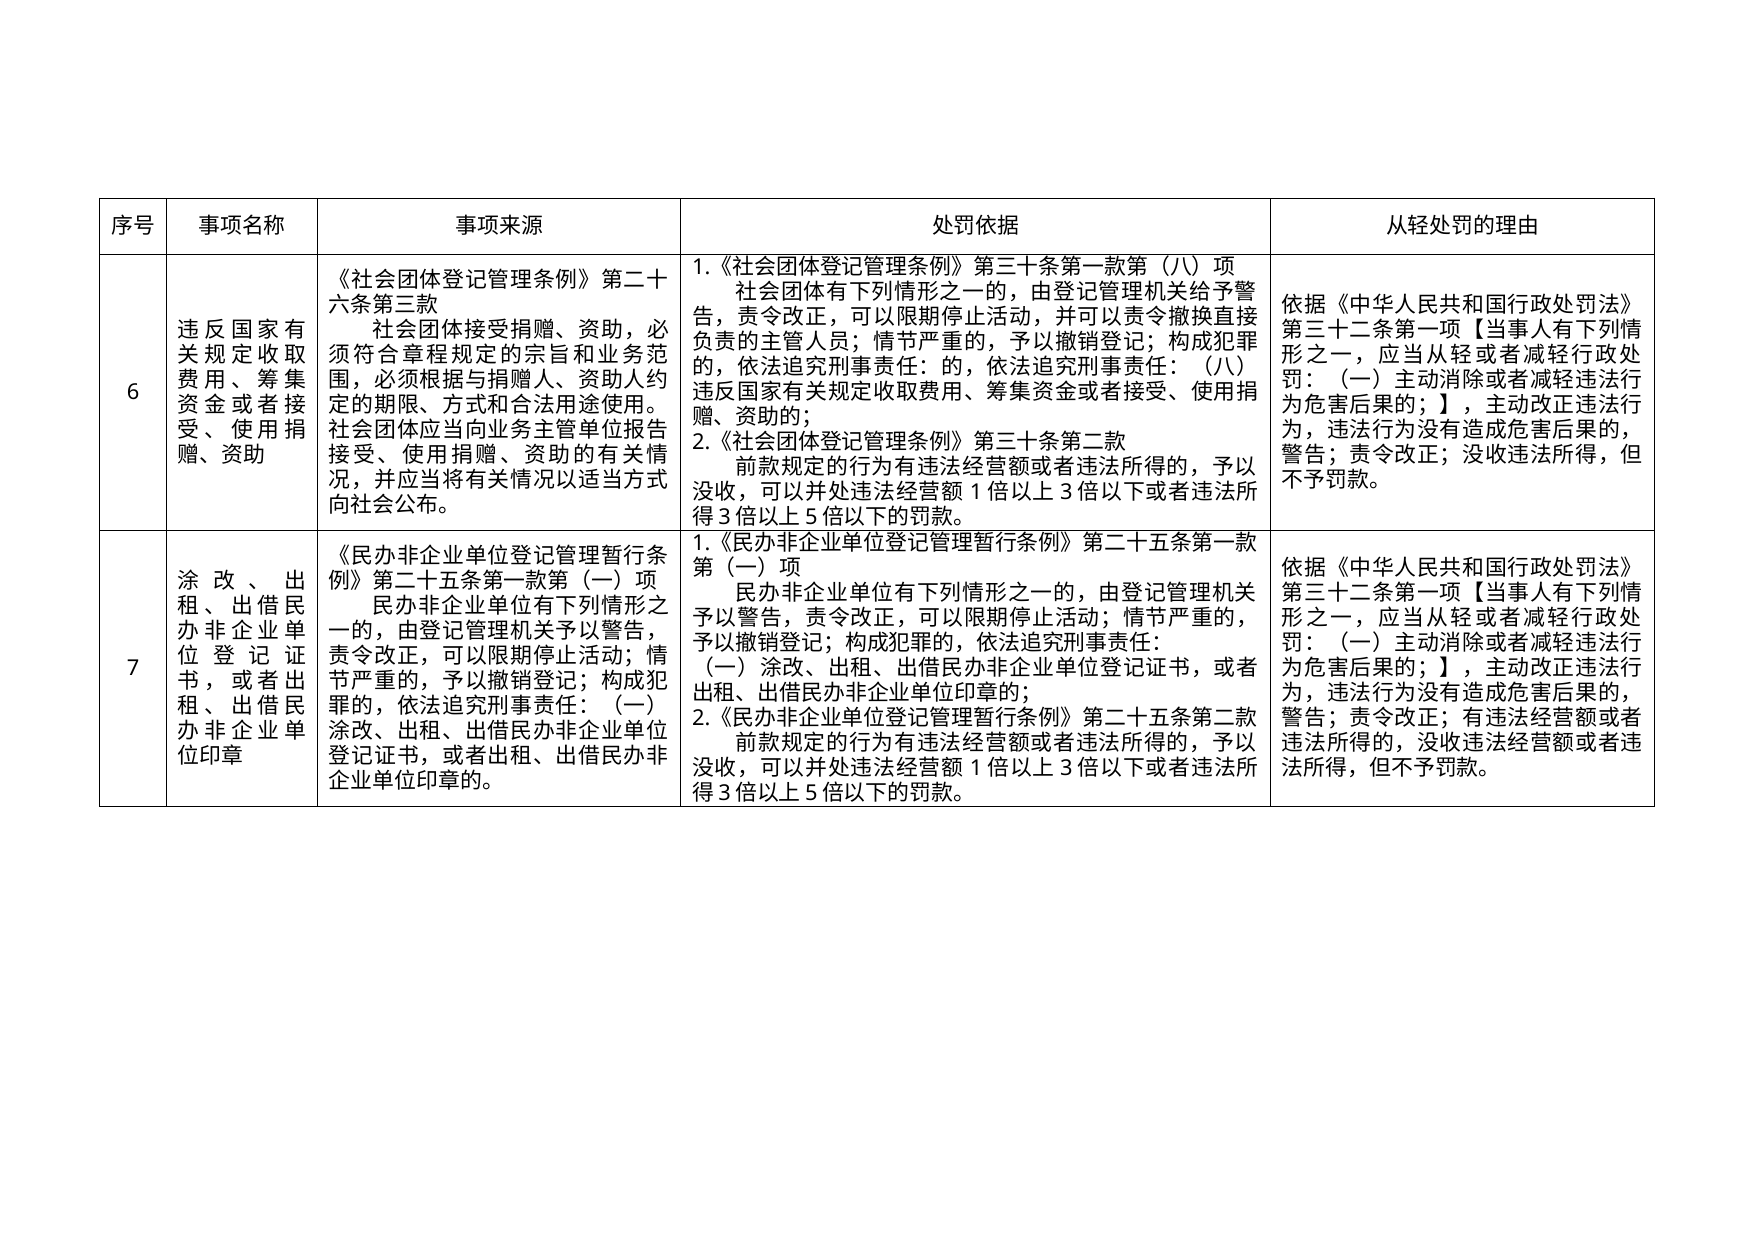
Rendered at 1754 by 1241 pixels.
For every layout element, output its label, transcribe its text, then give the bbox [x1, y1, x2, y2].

table_cell 7 [100, 531, 166, 806]
table_cell 1.《民办非企业单位登记管理暂行条例》第二十五条第一款第（一）项 民办非企业单位有下列情形之一的，由登记管理机关予以警告，责令改正，可以限期停止活动；情节严重的，予以撤销登记；构成犯罪的，依法追究刑事责任： （一）涂改、出租、出借民办非企业单位登记证书，或者出租、出借民办非企业单位印章的； 2.《民办非企业单位登记管理暂行条例》第二十五条第二款 前款规定的行为有违法经营额或者违法所得的，予以没收，可以并处违法经营额1倍以上3倍以下或者违法所得3倍以上5倍以下的罚款。 [681, 531, 1270, 806]
table_cell 《社会团体登记管理条例》第二十六条第三款 社会团体接受捐赠、资助，必须符合章程规定的宗旨和业务范围，必须根据与捐赠人、资助人约定的期限、方式和合法用途使用。社会团体应当向业务主管单位报告接受、使用捐赠、资助的有关情况，并应当将有关情况以适当方式向社会公布。 [318, 255, 680, 530]
table_cell 《民办非企业单位登记管理暂行条例》第二十五条第一款第（一）项 民办非企业单位有下列情形之一的，由登记管理机关予以警告，责令改正，可以限期停止活动；情节严重的，予以撤销登记；构成犯罪的，依法追究刑事责任：（一）涂改、出租、出借民办非企业单位登记证书，或者出租、出借民办非企业单位印章的。 [318, 531, 680, 806]
table_cell 违反国家有关规定收取费用、筹集资金或者接受、使用捐赠、资助 [167, 255, 317, 530]
table_cell 涂改、出租、出借民办非企业单位登记证书，或者出租、出借民办非企业单位印章 [167, 531, 317, 806]
table_header 从轻处罚的理由 [1271, 199, 1654, 254]
table_header 事项名称 [167, 199, 317, 254]
table_header 序号 [100, 199, 166, 254]
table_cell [1271, 255, 1654, 530]
table_header 事项来源 [318, 199, 680, 254]
table_cell 1.《社会团体登记管理条例》第三十条第一款第（八）项 社会团体有下列情形之一的，由登记管理机关给予警告，责令改正，可以限期停止活动，并可以责令撤换直接负责的主管人员；情节严重的，予以撤销登记；构成犯罪的，依法追究刑事责任：的，依法追究刑事责任：（八）违反国家有关规定收取费用、筹集资金或者接受、使用捐赠、资助的； 2.《社会团体登记管理条例》第三十条第二款 前款规定的行为有违法经营额或者违法所得的，予以没收，可以并处违法经营额1倍以上3倍以下或者违法所得3倍以上5倍以下的罚款。 [681, 255, 1270, 530]
table_header 处罚依据 [681, 199, 1270, 254]
table_cell 6 [100, 255, 166, 530]
table_cell 依据《中华人民共和国行政处罚法》第三十二条第一项【当事人有下列情形之一，应当从轻或者减轻行政处罚：（一）主动消除或者减轻违法行为危害后果的；】，主动改正违法行为，违法行为没有造成危害后果的，警告；责令改正；有违法经营额或者违法所得的，没收违法经营额或者违法所得，但不予罚款。 [1271, 531, 1654, 806]
